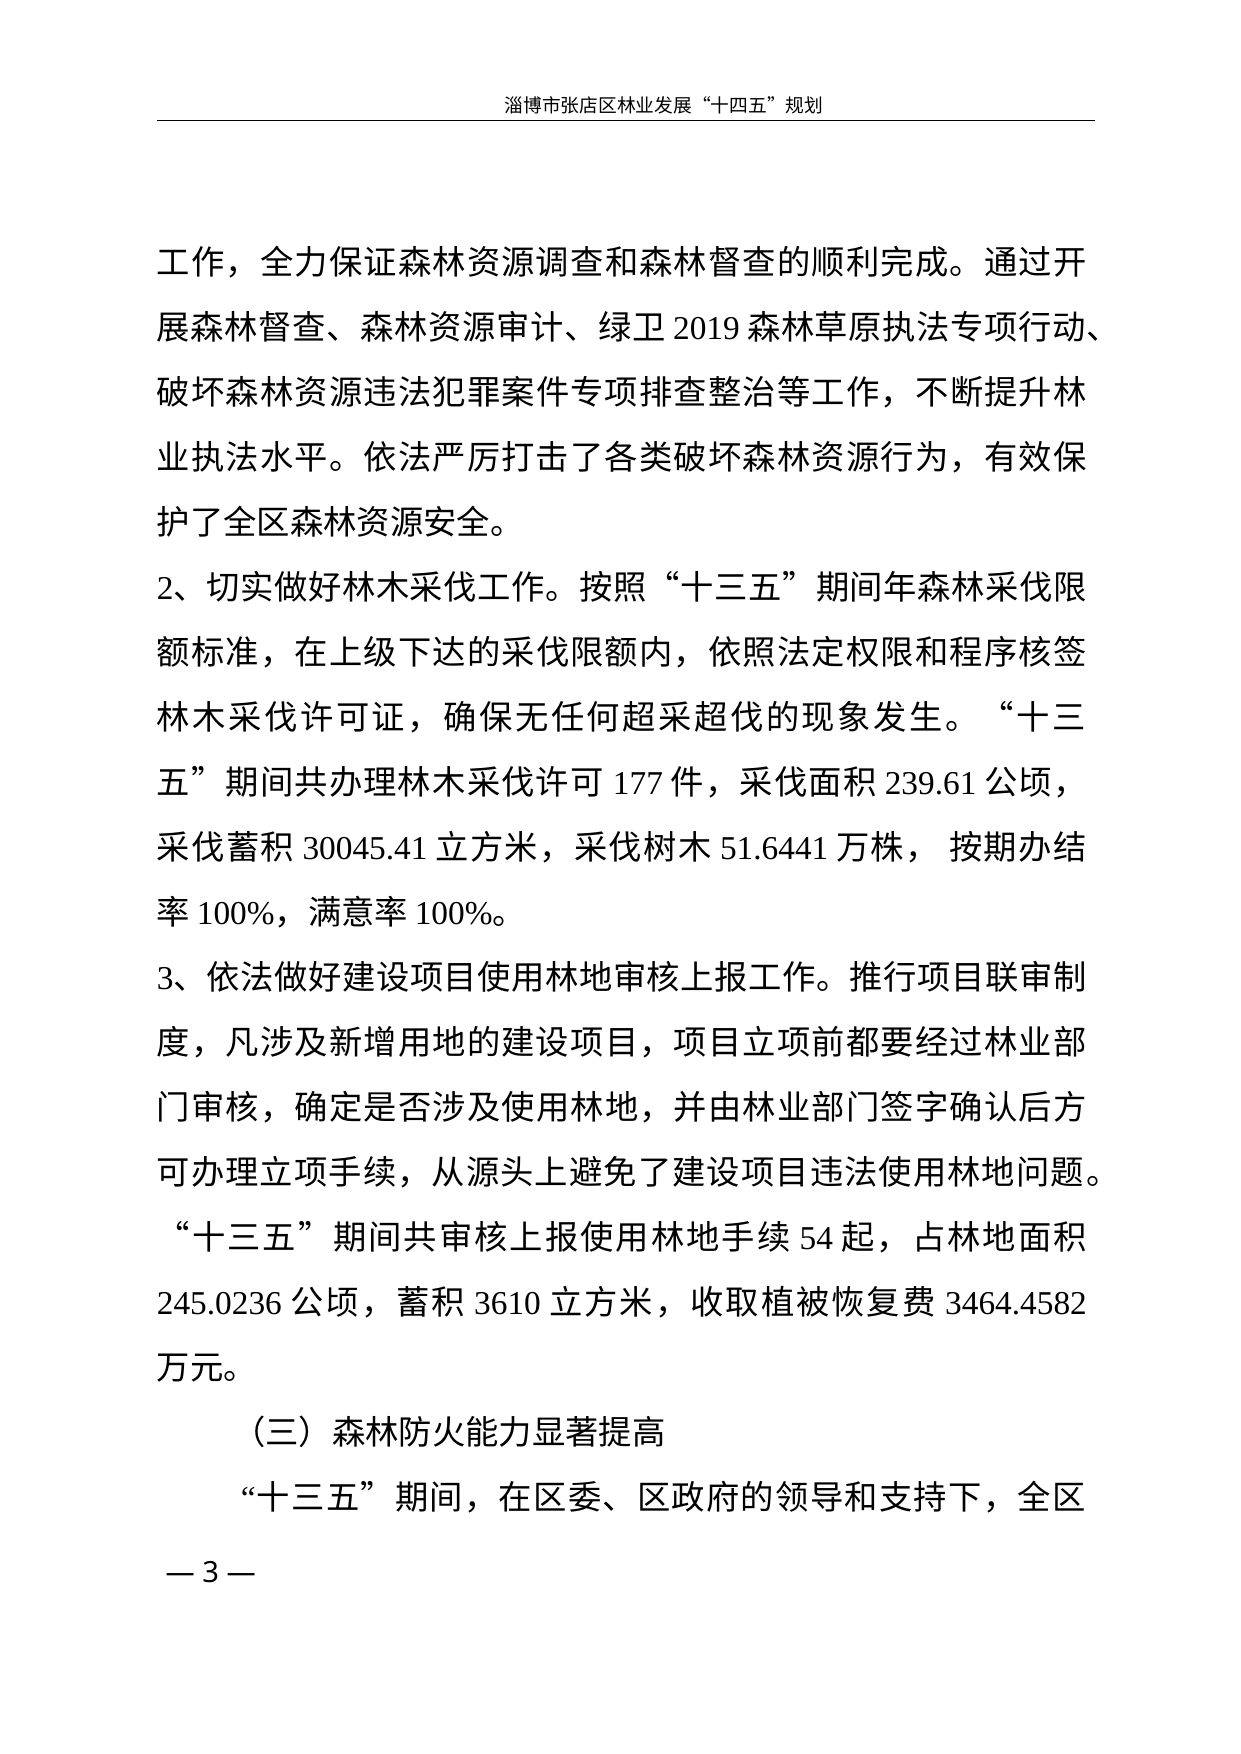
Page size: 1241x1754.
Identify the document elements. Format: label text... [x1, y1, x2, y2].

list 切实做好林木采伐工作。按照“十三五”期间年森林采伐限额标准，在上级下达的采伐限额内，依照法定权限和程序核签林木采伐许可证，确保无任何超采超伐的现象发生。“十三五”期间共办理林木采伐许可177件，采伐面积239.61公顷，采伐蓄积30045.41立方米，采伐树木51.6441万株， 按期办结率100%，满意率100%。 [157, 552, 1087, 942]
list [157, 227, 1087, 552]
text （三）森林防火能力显著提高 [165, 1397, 1087, 1462]
list 依法做好建设项目使用林地审核上报工作。推行项目联审制度，凡涉及新增用地的建设项目，项目立项前都要经过林业部门审核，确定是否涉及使用林地，并由林业部门签字确认后方可办理立项手续，从源头上避免了建设项目违法使用林地问题。“十三五”期间共审核上报使用林地手续54起，占林地面积245.0236公顷，蓄积3610立方米，收取植被恢复费3464.4582万元。 [157, 942, 1087, 1397]
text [165, 1462, 1087, 1527]
